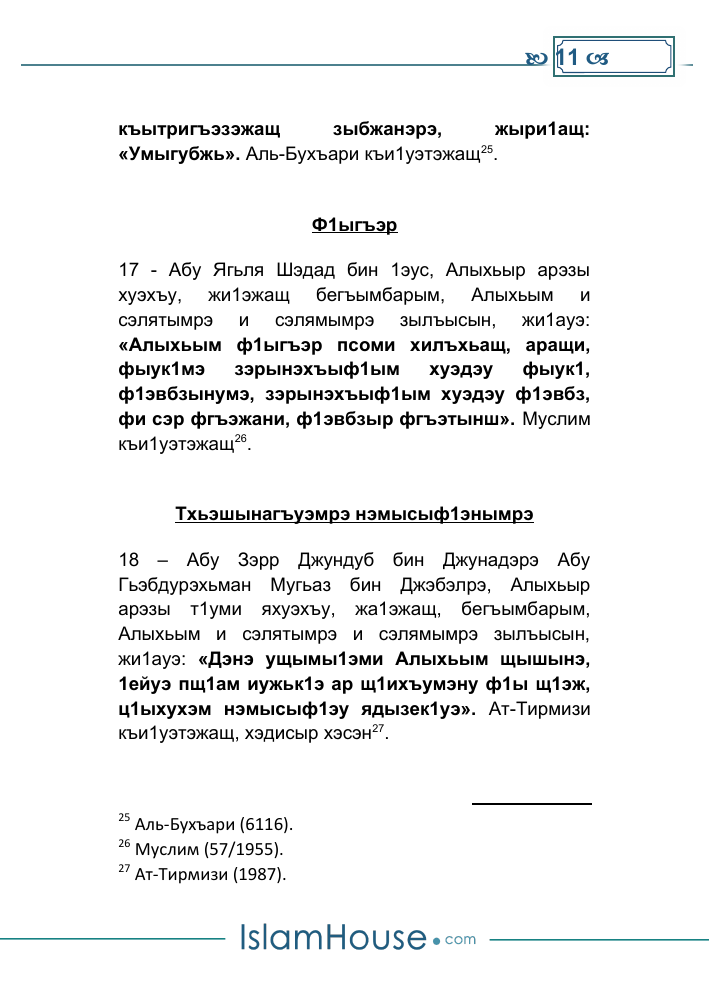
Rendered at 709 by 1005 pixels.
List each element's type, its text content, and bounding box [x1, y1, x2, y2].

picture [233, 919, 709, 956]
text Тхьэшынагъуэмрэ нэмысыф1энымрэ [118, 503, 591, 524]
text Ф1ыгъэр [118, 213, 591, 235]
picture [0, 918, 226, 955]
text 18 – Абу Зэрр Джундуб бин Джунадэрэ Абу Гьэбдурэхьман Мугьаз бин Джэбэлрэ, Алыхьыр арэзы т1уми яхуэхъу, жа1эжащ, бегъымбарым, Алыхьым и сэлятымрэ и сэлямымрэ зылъысын, жи1ауэ: «Дэнэ ущымы1эми Алыхьым щышынэ, 1ейуэ пщ1ам иужьк1э ар щ1ихъумэну ф1ы щ1эж, ц1ыхухэм нэмысыф1эу ядызек1уэ». Ат-Тирмизи къи1уэтэжащ, хэдисыр хэсэн. [118, 548, 591, 744]
text 17 - Абу Ягьля Шэдад бин 1эус, Алыхьыр арэзы хуэхъу, жи1эжащ бегъымбарым, Алыхьым и сэлятымрэ и сэлямымрэ зылъысын, жи1ауэ: «Алыхьым ф1ыгъэр псоми хилъхьащ, аращи, фыук1мэ зэрынэхъыф1ым хуэдэу фыук1, ф1эвбзынумэ, зэрынэхъыф1ым хуэдэу ф1эвбз, фи сэр фгъэжани, ф1эвбзыр фгъэтынш». Муслим къи1уэтэжащ. [118, 259, 591, 454]
